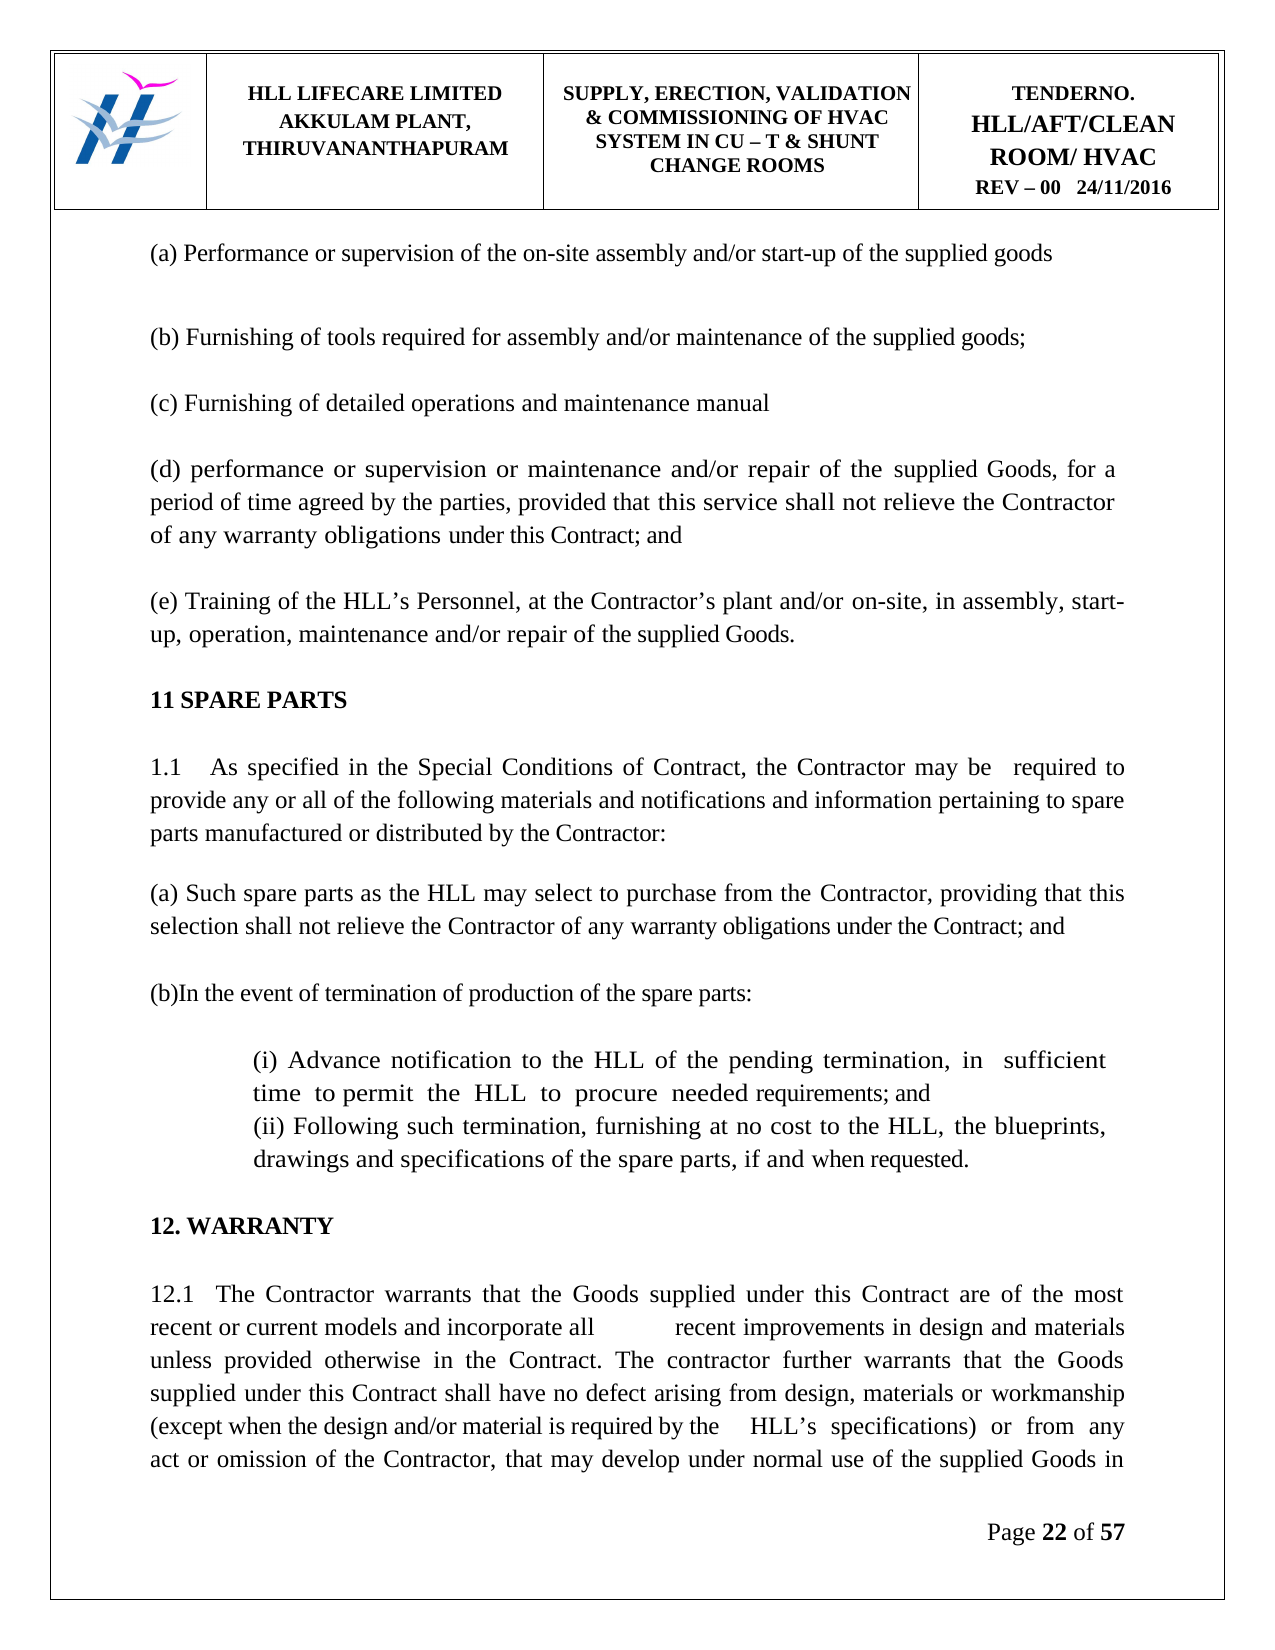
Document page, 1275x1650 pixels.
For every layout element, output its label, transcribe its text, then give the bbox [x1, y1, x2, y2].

text (a) Performance or supervision of the on-site assembly and/or start-up of the supplied goods [150, 238, 1097, 267]
text (b)In the event of termination of production of the spare parts: [150, 978, 1106, 1007]
text (ii) Following such termination, furnishing at no cost to the HLL, the blueprints, drawings and specifications of the spare parts, if and when requested. [253, 1111, 1106, 1173]
text (a) Such spare parts as the HLL may select to purchase from the Contractor, providing that this selection shall not relieve the Contractor of any warranty obligations under the Contract; and [150, 878, 1125, 940]
text 11 SPARE PARTS [150, 686, 1125, 714]
text 12. WARRANTY [150, 1211, 1125, 1240]
text (b) Furnishing of tools required for assembly and/or maintenance of the supplied goods; [150, 322, 1097, 351]
text (e) Training of the HLL’s Personnel, at the Contractor’s plant and/or on-site, in assembly, start-up, operation, maintenance and/or repair of the supplied Goods. [150, 586, 1125, 648]
text (i) Advance notification to the HLL of the pending termination, in sufficient time to permit the HLL to procure needed requirements; and [253, 1045, 1106, 1107]
text (d) performance or supervision or maintenance and/or repair of the supplied Goods, for a period of time agreed by the parties, provided that this service shall not relieve the Contractor of any warranty obligations under this Contract; and [150, 454, 1116, 549]
text (c) Furnishing of detailed operations and maintenance manual [150, 388, 945, 417]
picture [69, 64, 191, 167]
text 1.1 As specified in the Special Conditions of Contract, the Contractor may be required to provide any or all of the following materials and notifications and information pertaining to spare parts manufactured or distributed by the Contractor: [150, 752, 1125, 847]
